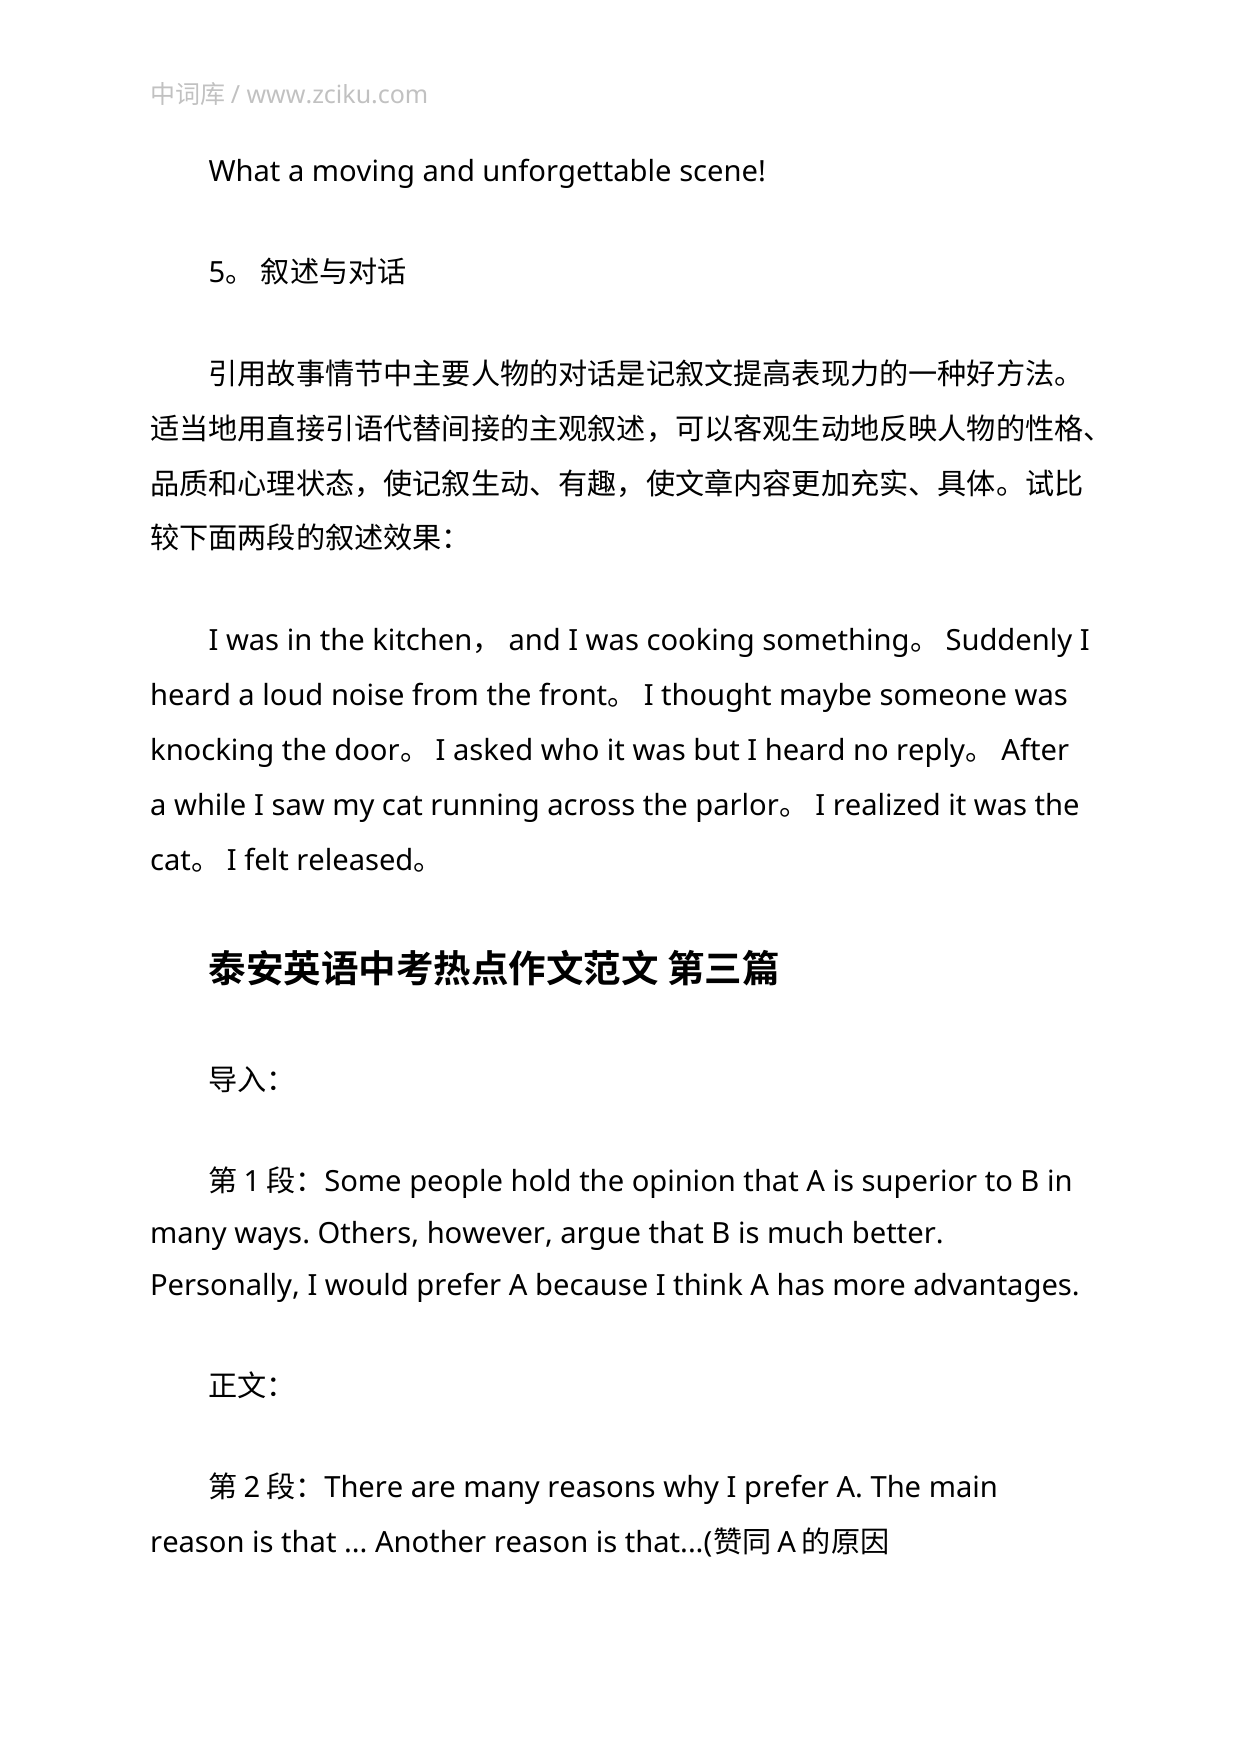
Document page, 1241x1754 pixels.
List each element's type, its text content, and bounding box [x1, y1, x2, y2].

text 导入： [150, 1056, 1090, 1098]
text 引用故事情节中主要人物的对话是记叙文提高表现力的一种好方法。适当地用直接引语代替间接的主观叙述，可以客观生动地反映人物的性格、品质和心理状态，使记叙生动、有趣，使文章内容更加充实、具体。试比较下面两段的叙述效果： [150, 350, 1090, 557]
text 正文： [150, 1362, 1090, 1404]
text I was in the kitchen， and I was cooking something。 Suddenly I heard a loud noise from the front。 I thought maybe someone was knocking the door。 I asked who it was but I heard no reply。 After a while I saw my cat running across the parlor。 I realized it was the cat。 I felt released。 [150, 617, 1090, 879]
text 第2段：There are many reasons why I prefer A. The main reason is that ... Another reason is that...(赞同A的原因 [150, 1464, 1090, 1561]
text 第1段：Some people hold the opinion that A is superior to B in many ways. Others, however, argue that B is much better. Personally, I would prefer A because I think A has more advantages. [150, 1158, 1090, 1303]
text 泰安英语中考热点作文范文 第三篇 [150, 939, 1090, 993]
text 5。 叙述与对话 [150, 248, 1090, 291]
text What a moving and unforgettable scene! [150, 150, 1090, 190]
